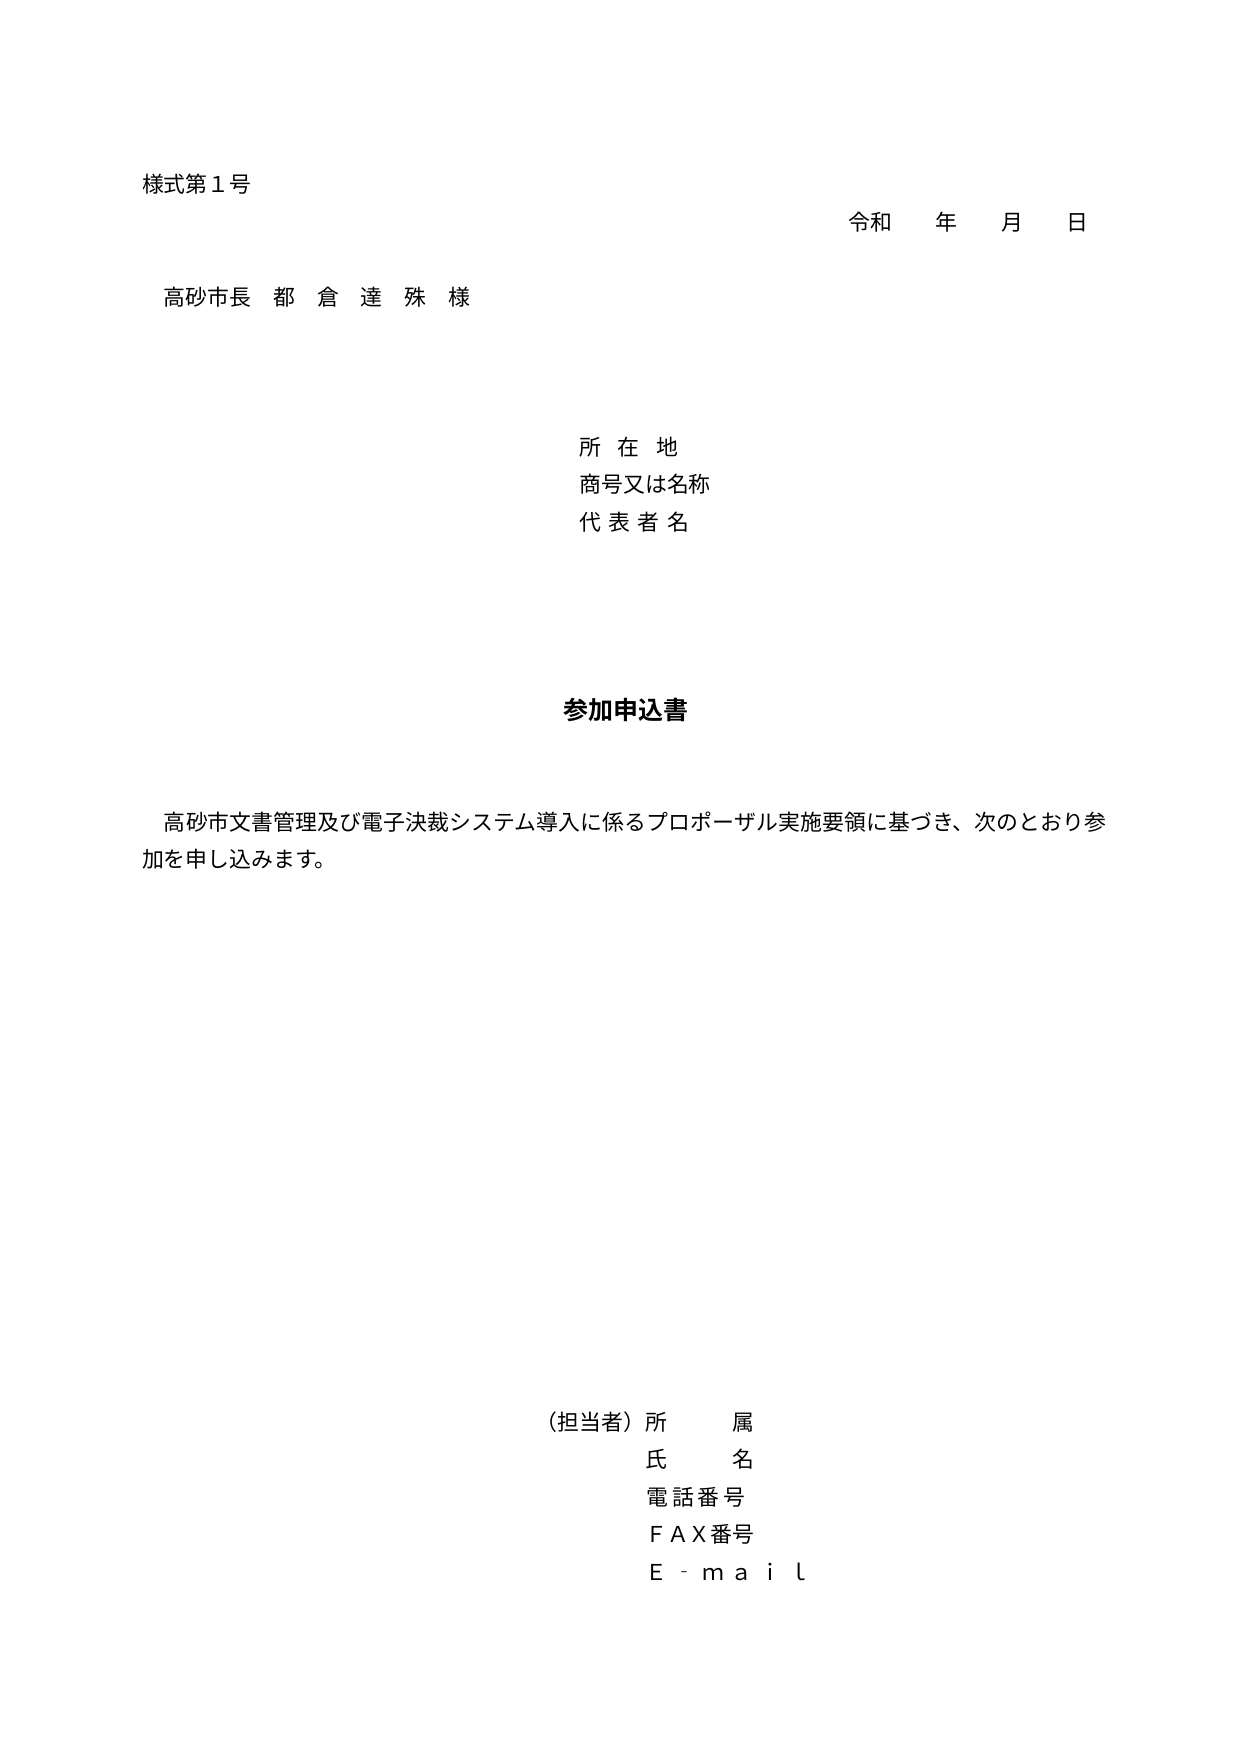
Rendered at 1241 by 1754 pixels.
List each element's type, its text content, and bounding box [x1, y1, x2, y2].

text 所在地 [579, 427, 1110, 464]
text 高砂市長 都 倉 達 殊 様 [142, 277, 1023, 314]
text 電話番号 [142, 1477, 1110, 1514]
text Ｅ‐ｍａｉｌ [142, 1552, 1110, 1589]
text 高砂市文書管理及び電子決裁システム導入に係るプロポーザル実施要領に基づき、次のとおり参加を申し込みます。 [142, 802, 1110, 877]
text 様式第１号 [142, 164, 1110, 202]
text 令和 年 月 日 [142, 202, 1088, 239]
text （担当者）所 属 [142, 1402, 1110, 1439]
text 氏 名 [142, 1439, 1110, 1477]
text ＦＡＸ番号 [142, 1514, 1110, 1552]
text 参加申込書 [142, 689, 1110, 727]
text 商号又は名称 [579, 464, 1110, 502]
text 代表者名 [579, 502, 1110, 539]
